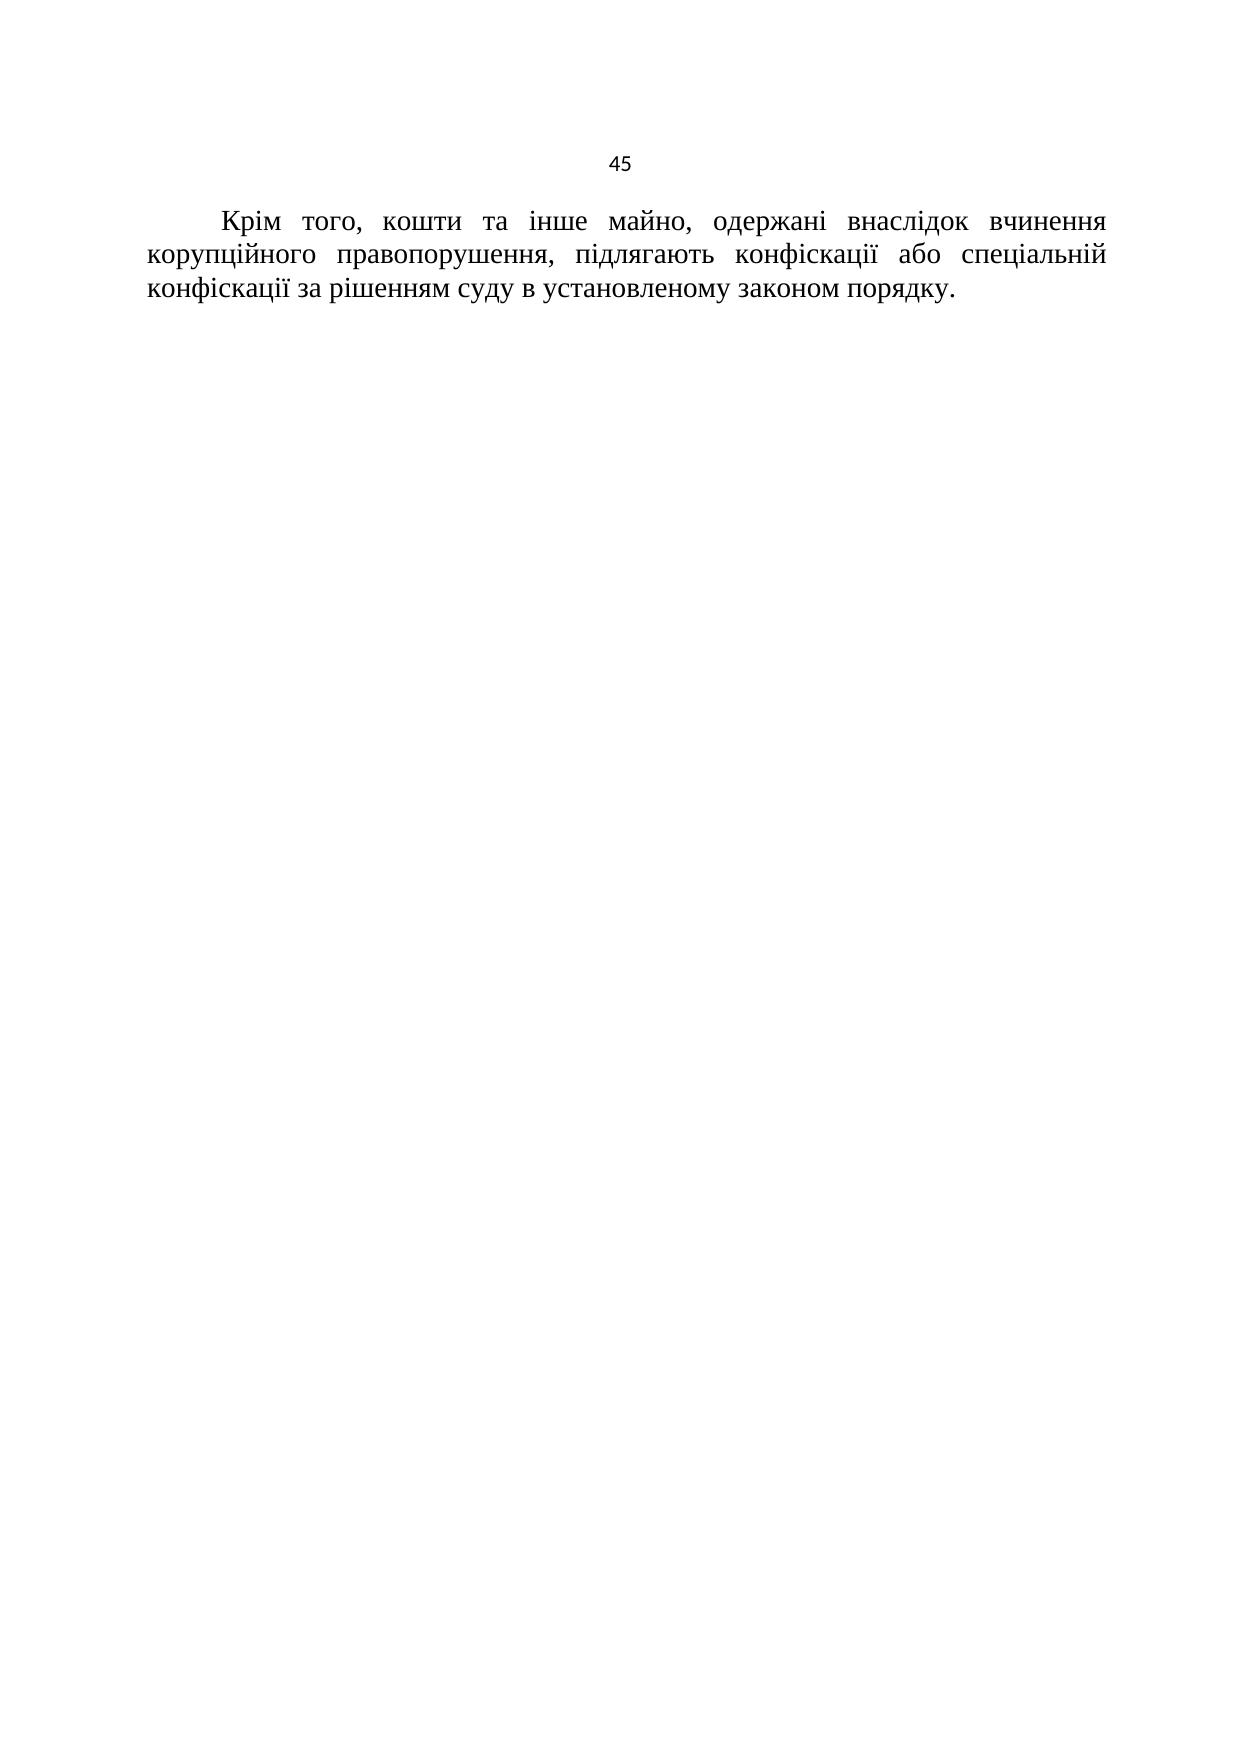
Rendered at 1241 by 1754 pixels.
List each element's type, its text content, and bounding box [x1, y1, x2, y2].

text Крім того, кошти та інше майно, одержані внаслідок вчинення корупційного правопорушення, підлягають конфіскації або спеціальній конфіскації за рішенням суду в установленому законом порядку. [147, 203, 1107, 304]
